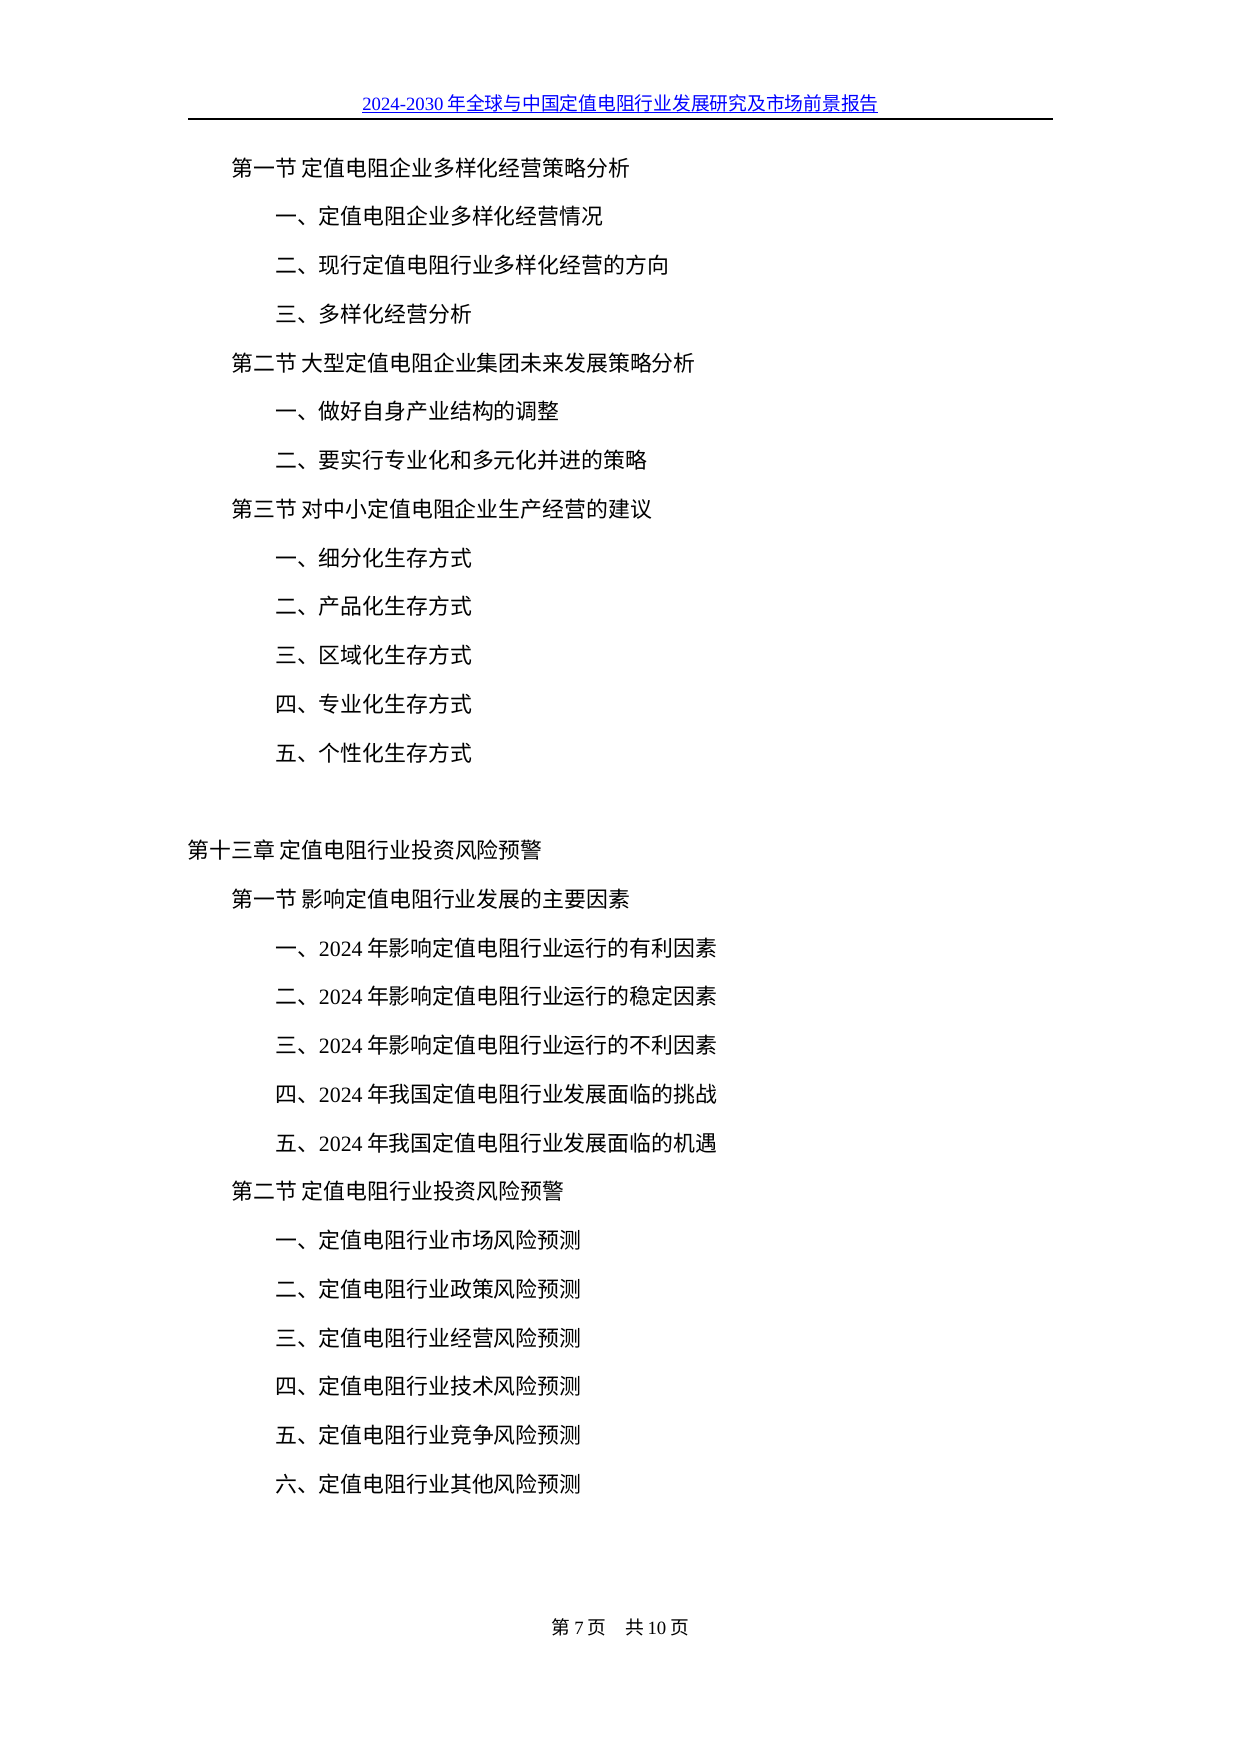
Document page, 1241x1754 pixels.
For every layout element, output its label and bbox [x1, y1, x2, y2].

text [187, 150, 1053, 1499]
